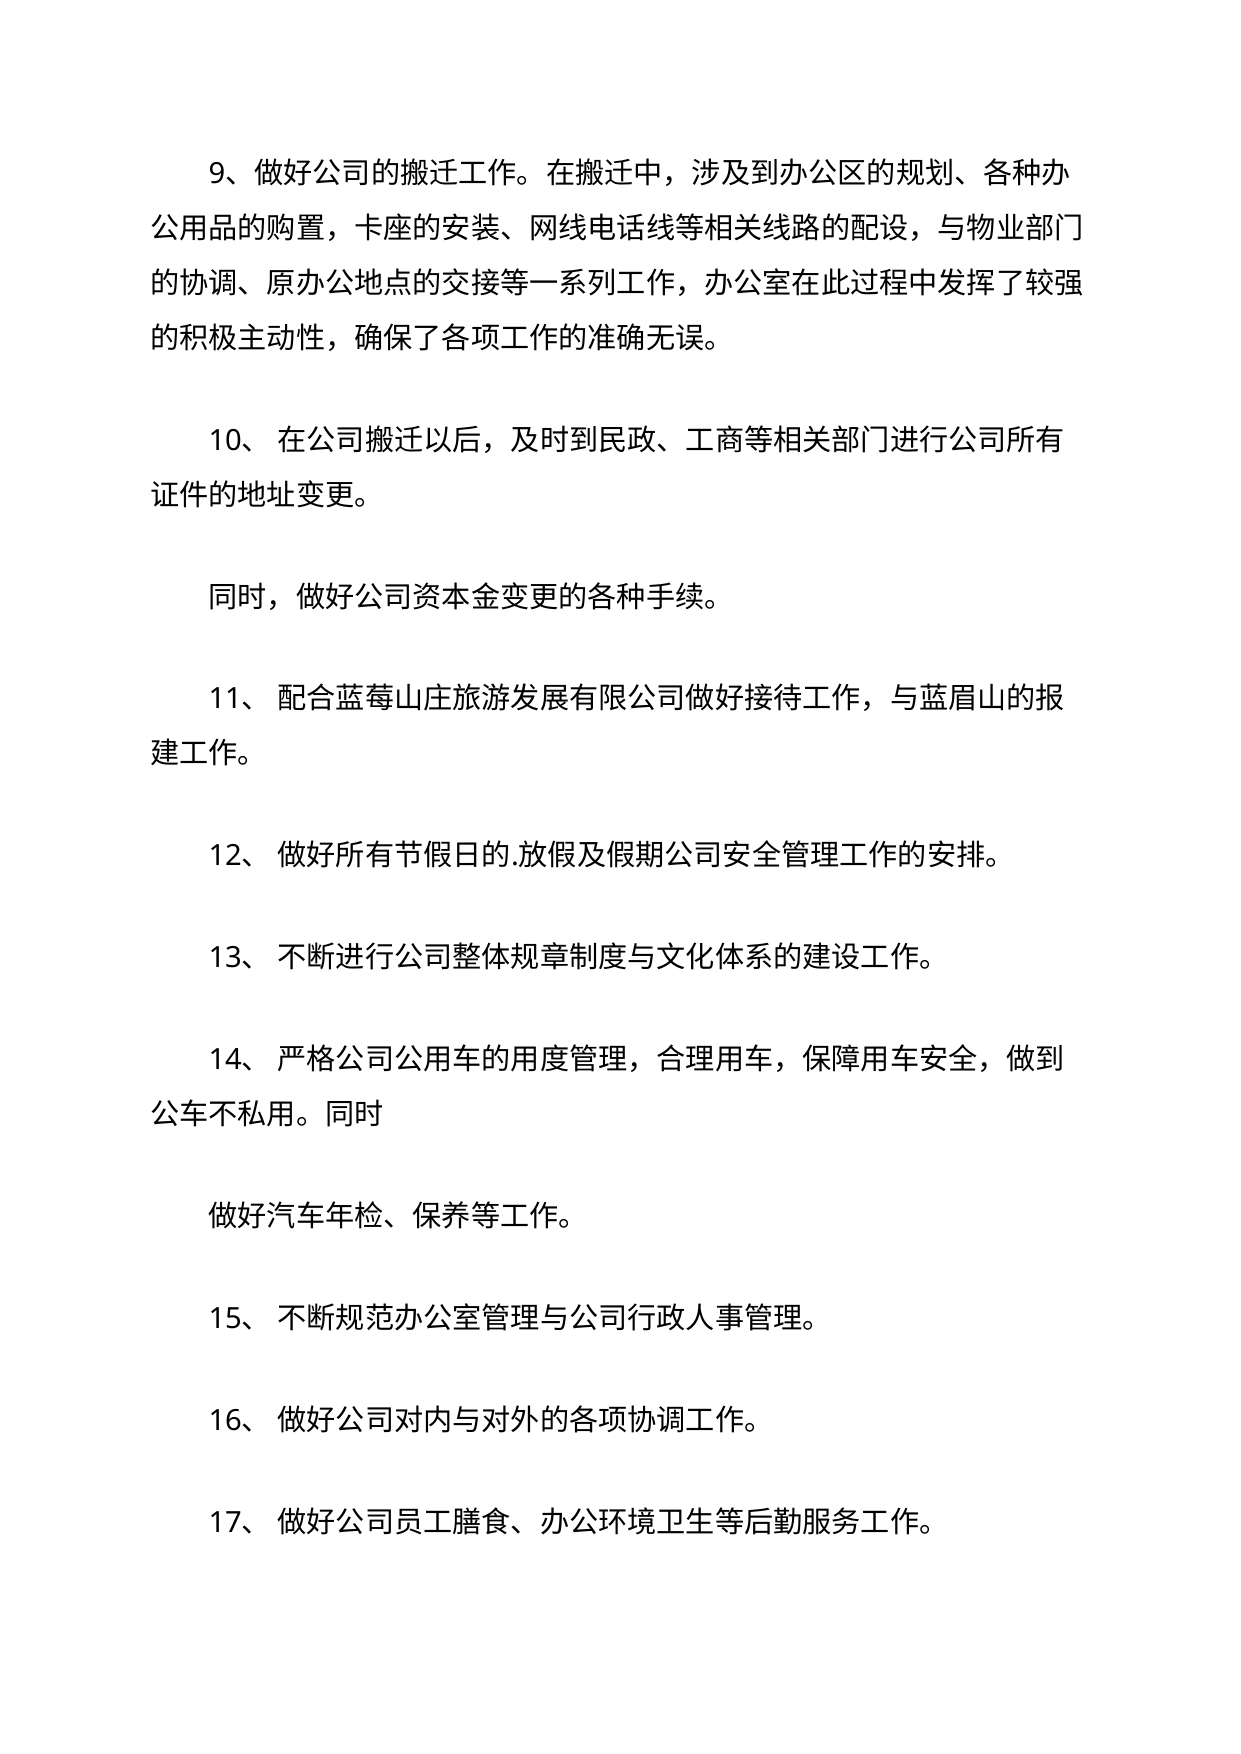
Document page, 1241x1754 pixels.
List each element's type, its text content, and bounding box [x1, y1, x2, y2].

text 9、做好公司的搬迁工作。在搬迁中，涉及到办公区的规划、各种办公用品的购置，卡座的安装、网线电话线等相关线路的配设，与物业部门的协调、原办公地点的交接等一系列工作，办公室在此过程中发挥了较强的积极主动性，确保了各项工作的准确无误。 [150, 150, 1090, 357]
text 同时，做好公司资本金变更的各种手续。 [150, 573, 1090, 616]
text 17、 做好公司员工膳食、办公环境卫生等后勤服务工作。 [150, 1498, 1090, 1541]
text 10、 在公司搬迁以后，及时到民政、工商等相关部门进行公司所有证件的地址变更。 [150, 417, 1090, 514]
text 12、 做好所有节假日的.放假及假期公司安全管理工作的安排。 [150, 832, 1090, 874]
text 15、 不断规范办公室管理与公司行政人事管理。 [150, 1294, 1090, 1337]
text 11、 配合蓝莓山庄旅游发展有限公司做好接待工作，与蓝眉山的报建工作。 [150, 675, 1090, 772]
text 做好汽车年检、保养等工作。 [150, 1193, 1090, 1235]
text 14、 严格公司公用车的用度管理，合理用车，保障用车安全，做到公车不私用。同时 [150, 1036, 1090, 1133]
text 16、 做好公司对内与对外的各项协调工作。 [150, 1396, 1090, 1439]
text 13、 不断进行公司整体规章制度与文化体系的建设工作。 [150, 934, 1090, 976]
